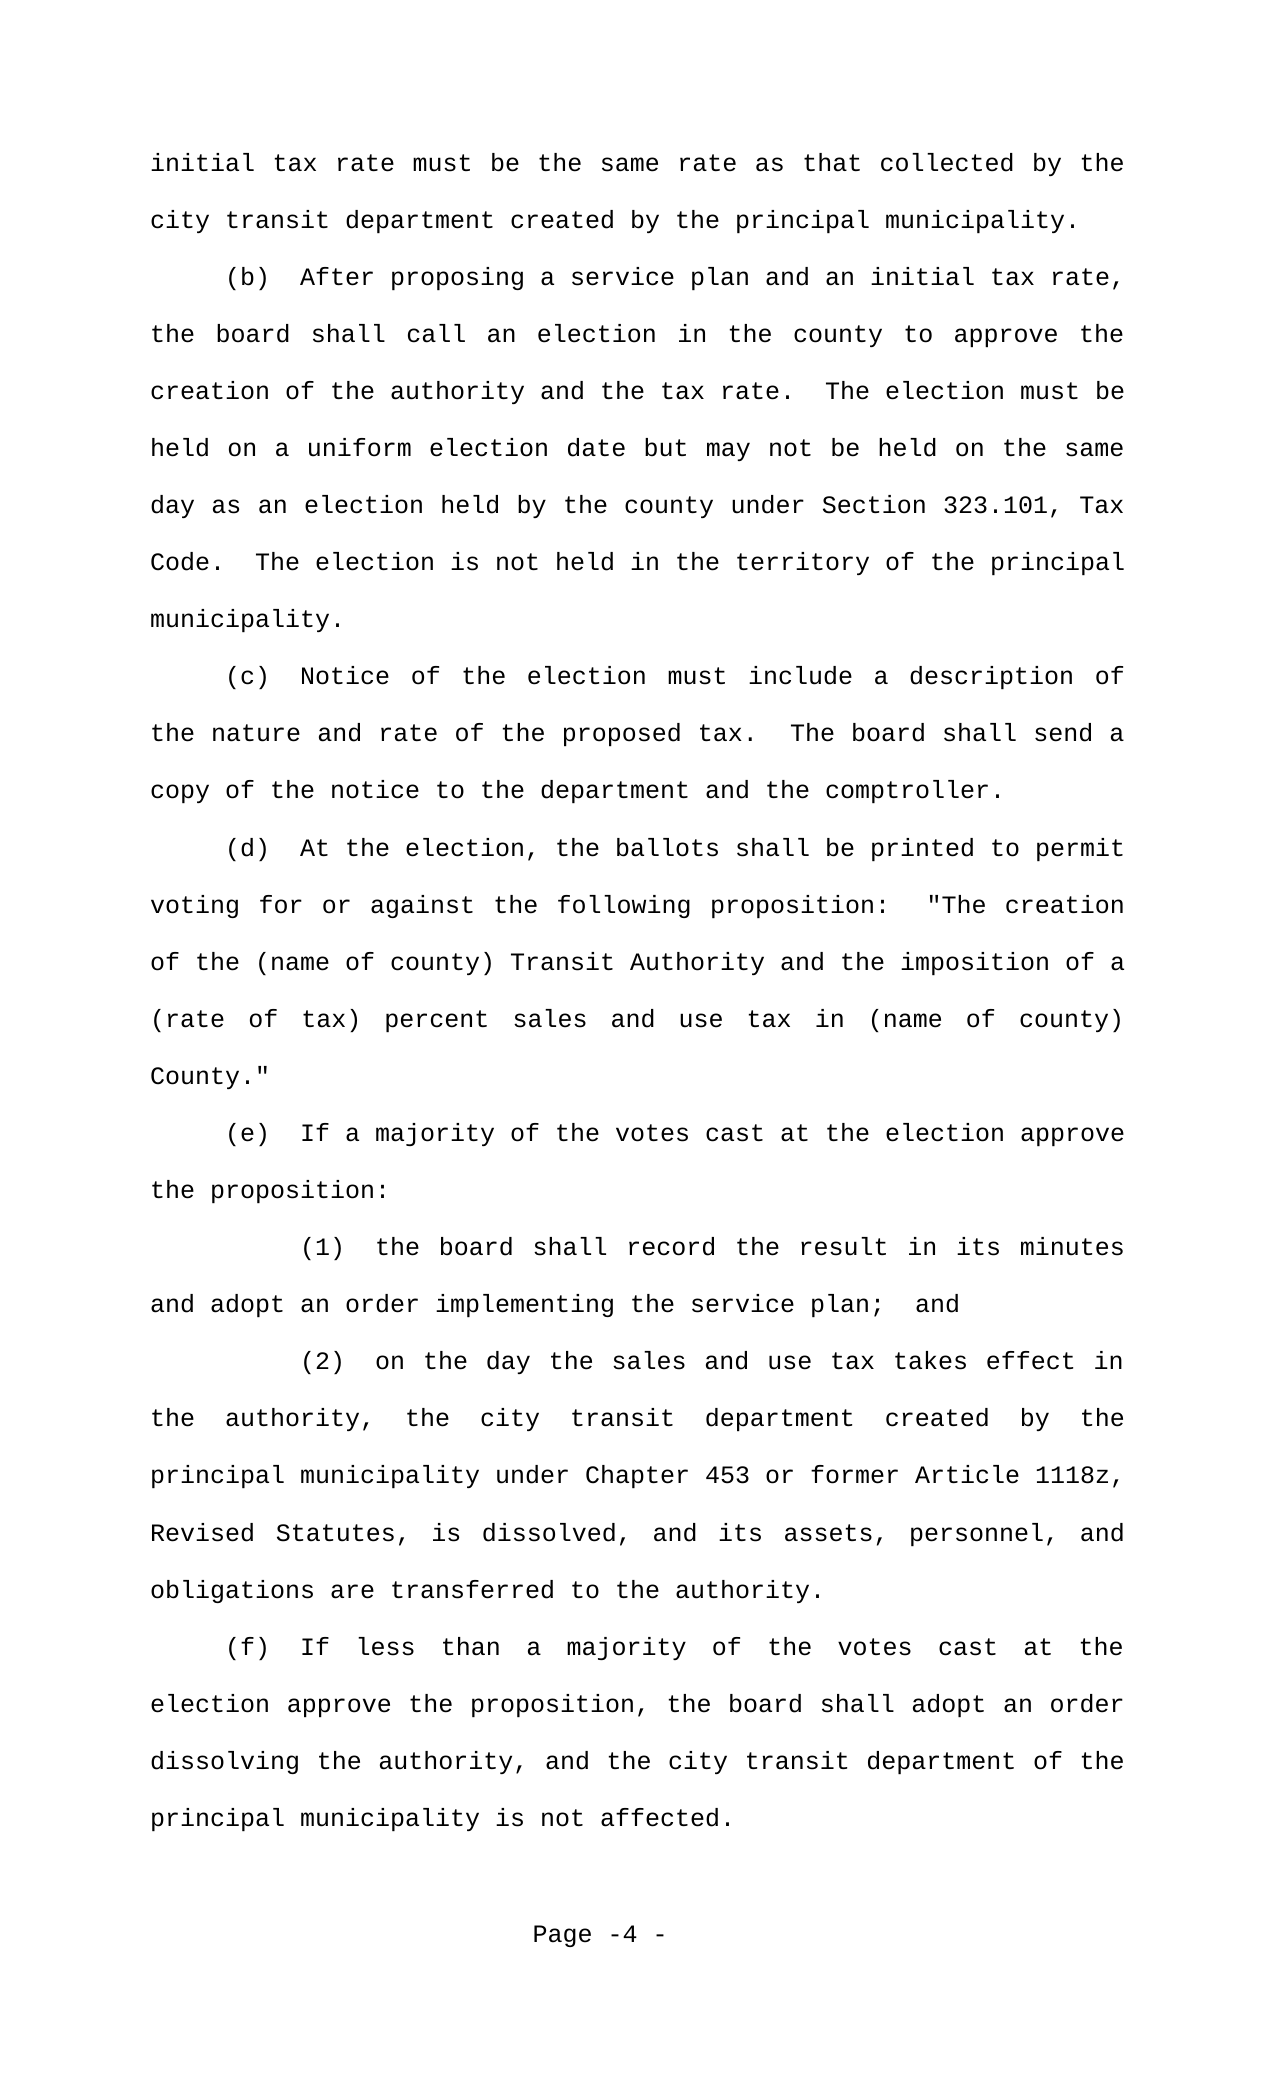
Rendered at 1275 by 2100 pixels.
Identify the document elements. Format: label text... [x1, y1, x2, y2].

text (f) If less than a majority of the votes cast at the election approve the proposition, the board shall adopt an order dissolving the authority, and the city transit department of the principal municipality is not affected. [150, 1634, 1125, 1834]
text (1) the board shall record the result in its minutes and adopt an order implementing the service plan; and [150, 1234, 1125, 1320]
text (d) At the election, the ballots shall be printed to permit voting for or against the following proposition: "The creation of the (name of county) Transit Authority and the imposition of a (rate of tax) percent sales and use tax in (name of county) County." [150, 835, 1125, 1092]
text (c) Notice of the election must include a description of the nature and rate of the proposed tax. The board shall send a copy of the notice to the department and the comptroller. [150, 664, 1125, 806]
text (b) After proposing a service plan and an initial tax rate, the board shall call an election in the county to approve the creation of the authority and the tax rate. The election must be held on a uniform election date but may not be held on the same day as an election held by the county under Section 323.101, Tax Code. The election is not held in the territory of the principal municipality. [150, 264, 1125, 635]
text (e) If a majority of the votes cast at the election approve the proposition: [150, 1120, 1125, 1206]
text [150, 150, 1125, 236]
text (2) on the day the sales and use tax takes effect in the authority, the city transit department created by the principal municipality under Chapter 453 or former Article 1118z, Revised Statutes, is dissolved, and its assets, personnel, and obligations are transferred to the authority. [150, 1349, 1125, 1606]
